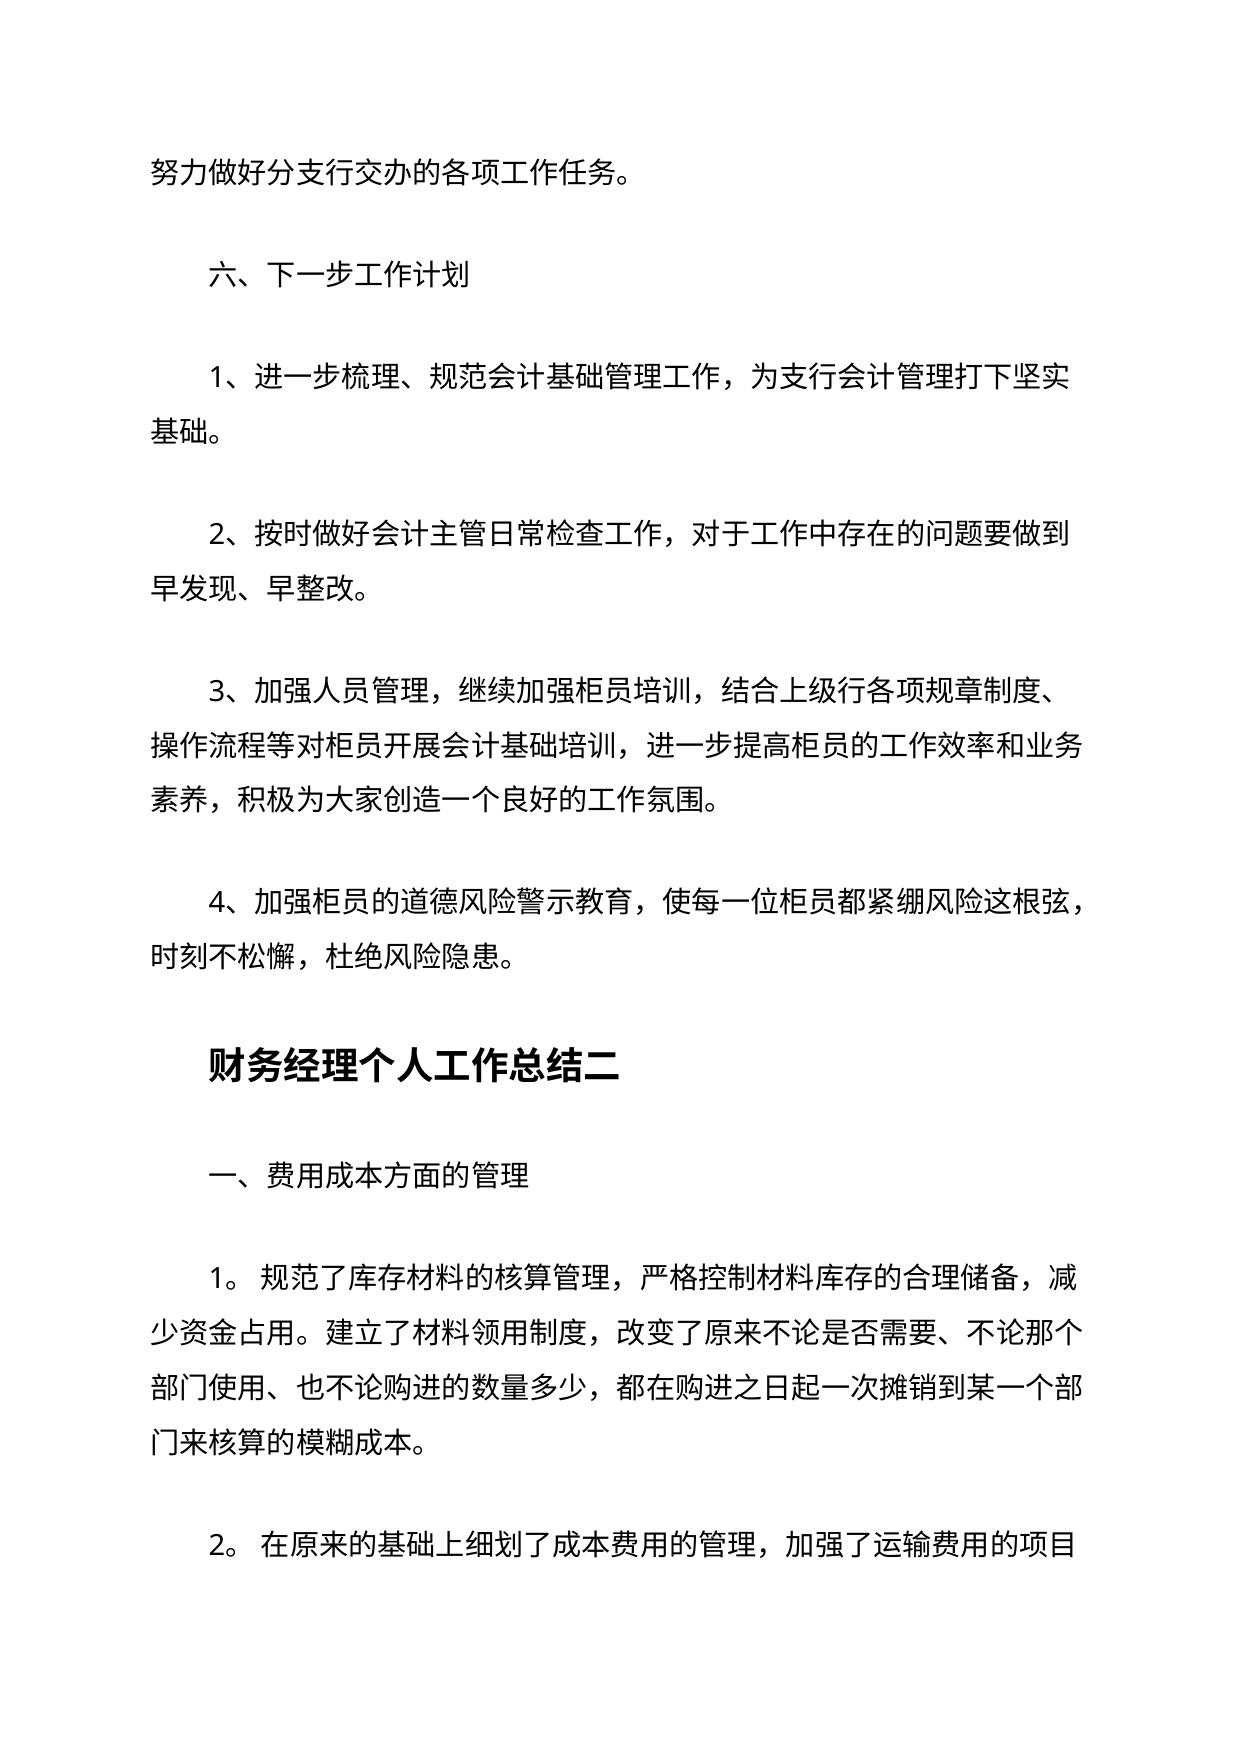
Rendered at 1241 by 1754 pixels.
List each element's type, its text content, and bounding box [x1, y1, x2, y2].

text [150, 1521, 1090, 1564]
text 3、加强人员管理，继续加强柜员培训，结合上级行各项规章制度、操作流程等对柜员开展会计基础培训，进一步提高柜员的工作效率和业务素养，积极为大家创造一个良好的工作氛围。 [150, 667, 1090, 819]
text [150, 150, 1090, 192]
text 一、费用成本方面的管理 [150, 1153, 1090, 1195]
text 2、按时做好会计主管日常检查工作，对于工作中存在的问题要做到早发现、早整改。 [150, 510, 1090, 608]
text 1、进一步梳理、规范会计基础管理工作，为支行会计管理打下坚实基础。 [150, 353, 1090, 451]
text 财务经理个人工作总结二 [150, 1036, 1090, 1090]
text 1。 规范了库存材料的核算管理，严格控制材料库存的合理储备，减少资金占用。建立了材料领用制度，改变了原来不论是否需要、不论那个部门使用、也不论购进的数量多少，都在购进之日起一次摊销到某一个部门来核算的模糊成本。 [150, 1255, 1090, 1462]
text 4、加强柜员的道德风险警示教育，使每一位柜员都紧绷风险这根弦，时刻不松懈，杜绝风险隐患。 [150, 879, 1090, 976]
text 六、下一步工作计划 [150, 252, 1090, 294]
